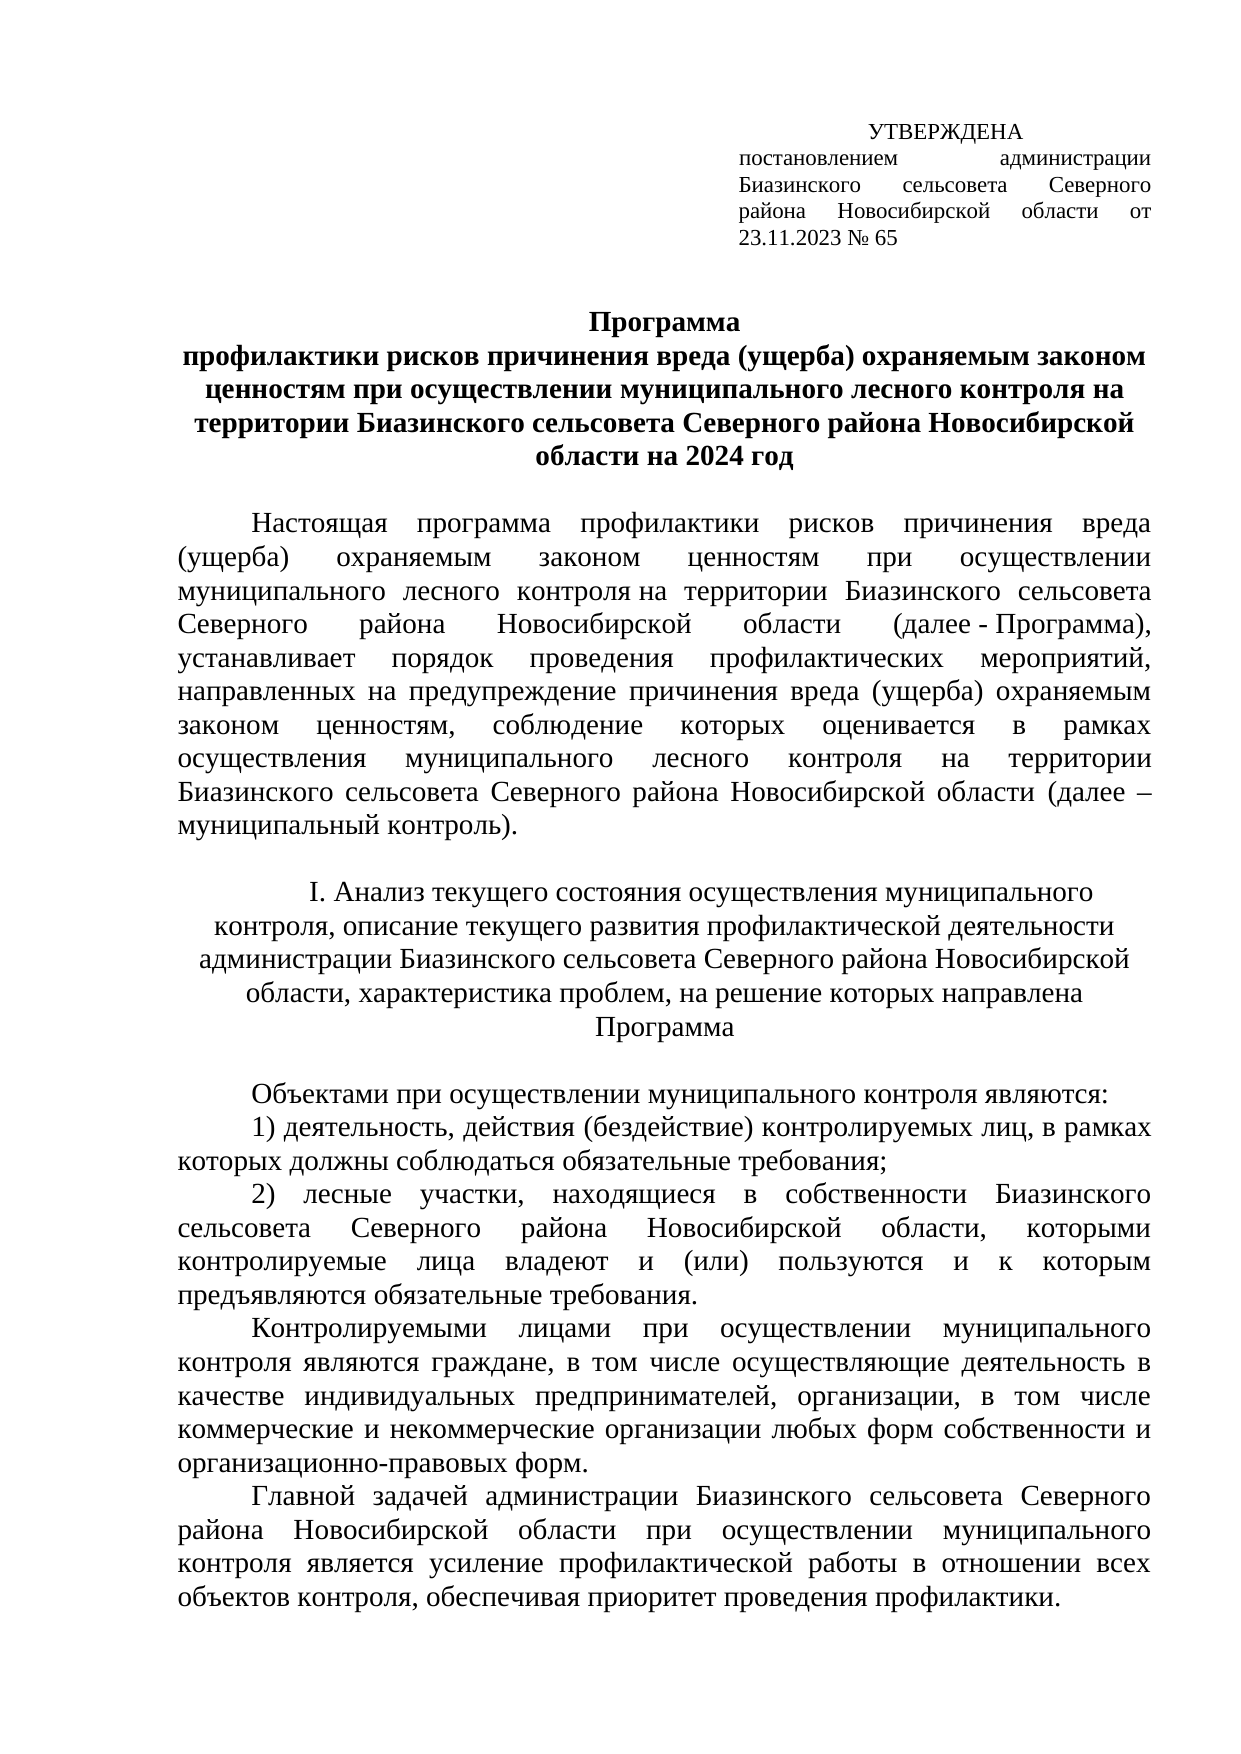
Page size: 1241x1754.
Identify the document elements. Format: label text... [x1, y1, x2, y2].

text постановлением администрации Биазинского сельсовета Северного района Новосибирской области от 23.11.2023 № 65 [738, 144, 1152, 250]
text профилактики рисков причинения вреда (ущерба) охраняемым законом ценностям при осуществлении муниципального лесного контроля на территории Биазинского сельсовета Северного района Новосибирской области на 2024 год [177, 338, 1152, 472]
text I. Анализ текущего состояния осуществления муниципального контроля, описание текущего развития профилактической деятельности администрации Биазинского сельсовета Северного района Новосибирской области, характеристика проблем, на решение которых направлена Программа [177, 874, 1152, 1042]
text 2) лесные участки, находящиеся в собственности Биазинского сельсовета Северного района Новосибирской области, которыми контролируемые лица владеют и (или) пользуются и к которым предъявляются обязательные требования. [177, 1176, 1152, 1311]
text 1) деятельность, действия (бездействие) контролируемых лиц, в рамках которых должны соблюдаться обязательные требования; [177, 1109, 1152, 1176]
text Объектами при осуществлении муниципального контроля являются: [177, 1076, 1152, 1109]
text Программа [177, 304, 1152, 338]
text Настоящая программа профилактики рисков причинения вреда (ущерба) охраняемым законом ценностям при осуществлении муниципального лесного контроля на территории Биазинского сельсовета Северного района Новосибирской области (далее - Программа), устанавливает порядок проведения профилактических мероприятий, направленных на предупреждение причинения вреда (ущерба) охраняемым законом ценностям, соблюдение которых оценивается в рамках осуществления муниципального лесного контроля на территории Биазинского сельсовета Северного района Новосибирской области (далее – муниципальный контроль). [177, 506, 1152, 841]
text УТВЕРЖДЕНА [738, 118, 1152, 144]
text Контролируемыми лицами при осуществлении муниципального контроля являются граждане, в том числе осуществляющие деятельность в качестве индивидуальных предпринимателей, организации, в том числе коммерческие и некоммерческие организации любых форм собственности и организационно-правовых форм. [177, 1311, 1152, 1478]
text Главной задачей администрации Биазинского сельсовета Северного района Новосибирской области при осуществлении муниципального контроля является усиление профилактической работы в отношении всех объектов контроля, обеспечивая приоритет проведения профилактики. [177, 1478, 1152, 1612]
